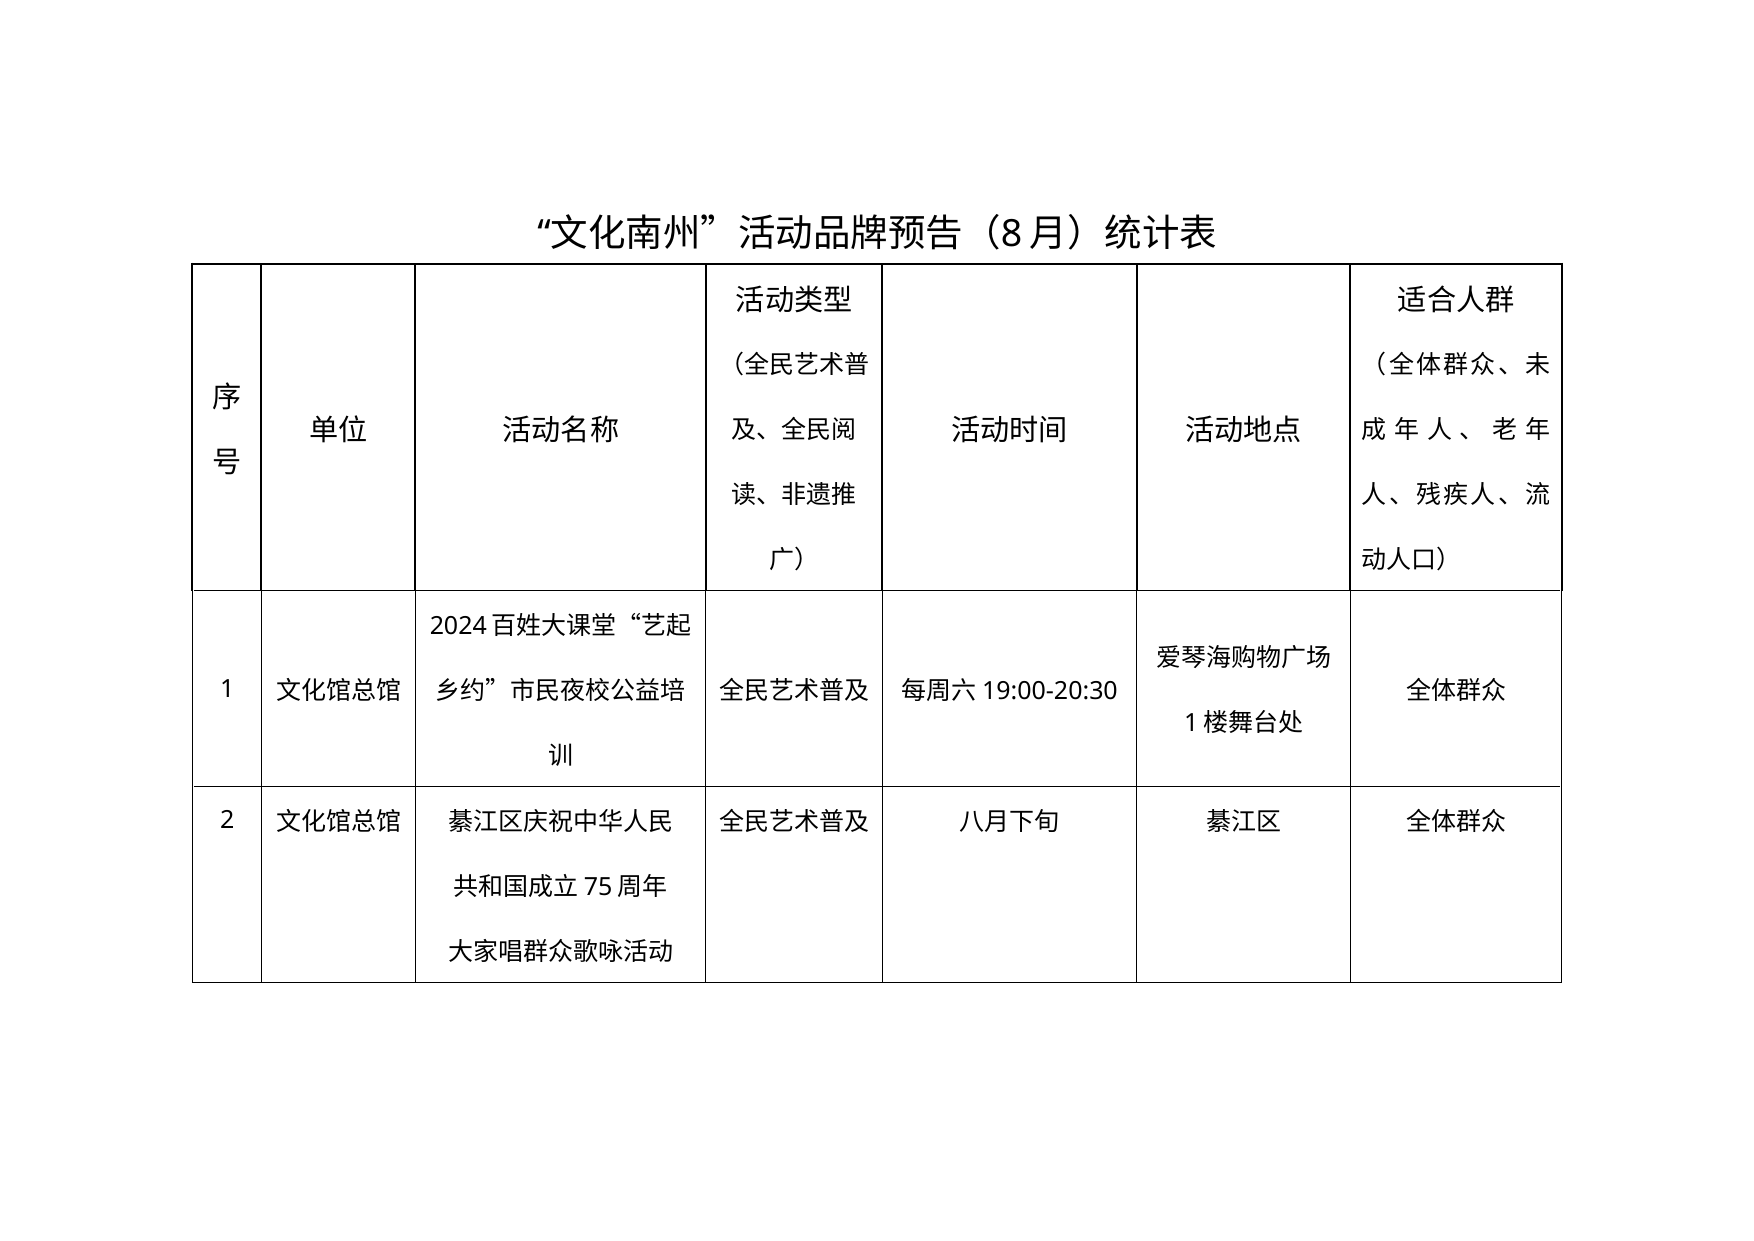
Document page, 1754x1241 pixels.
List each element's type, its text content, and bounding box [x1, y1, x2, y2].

table_cell 文化馆总馆 [262, 787, 415, 982]
table_cell 爱琴海购物广场1楼舞台处 [1137, 591, 1350, 786]
table_cell 每周六 19:00-20:30 [883, 591, 1136, 786]
table_header 单位 [262, 265, 414, 590]
table_cell [193, 591, 261, 786]
text “文化南州”活动品牌预告（8月）统计表 [150, 198, 1604, 263]
table_header 活动类型 （全民艺术普及、全民阅读、非遗推广） [707, 265, 881, 590]
table_cell 綦江区 [1137, 787, 1350, 982]
table_cell 2024百姓大课堂“艺起乡约”市民夜校公益培训 [416, 591, 705, 786]
table_header 活动名称 [416, 265, 705, 590]
table_cell [193, 787, 261, 982]
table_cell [416, 787, 705, 982]
table_header 活动时间 [883, 265, 1136, 590]
table_cell 全民艺术普及 [706, 591, 882, 786]
table_cell 全体群众 [1351, 786, 1561, 982]
table_cell 八月下旬 [883, 787, 1136, 982]
table_header 适合人群 （全体群众、未成年人、老年人、残疾人、流动人口） [1351, 265, 1561, 590]
table_cell 全民艺术普及 [706, 787, 882, 982]
table_header 序号 [193, 265, 260, 590]
table_cell 文化馆总馆 [262, 591, 415, 786]
table_cell 全体群众 [1351, 590, 1561, 786]
table_header 活动地点 [1138, 265, 1349, 590]
